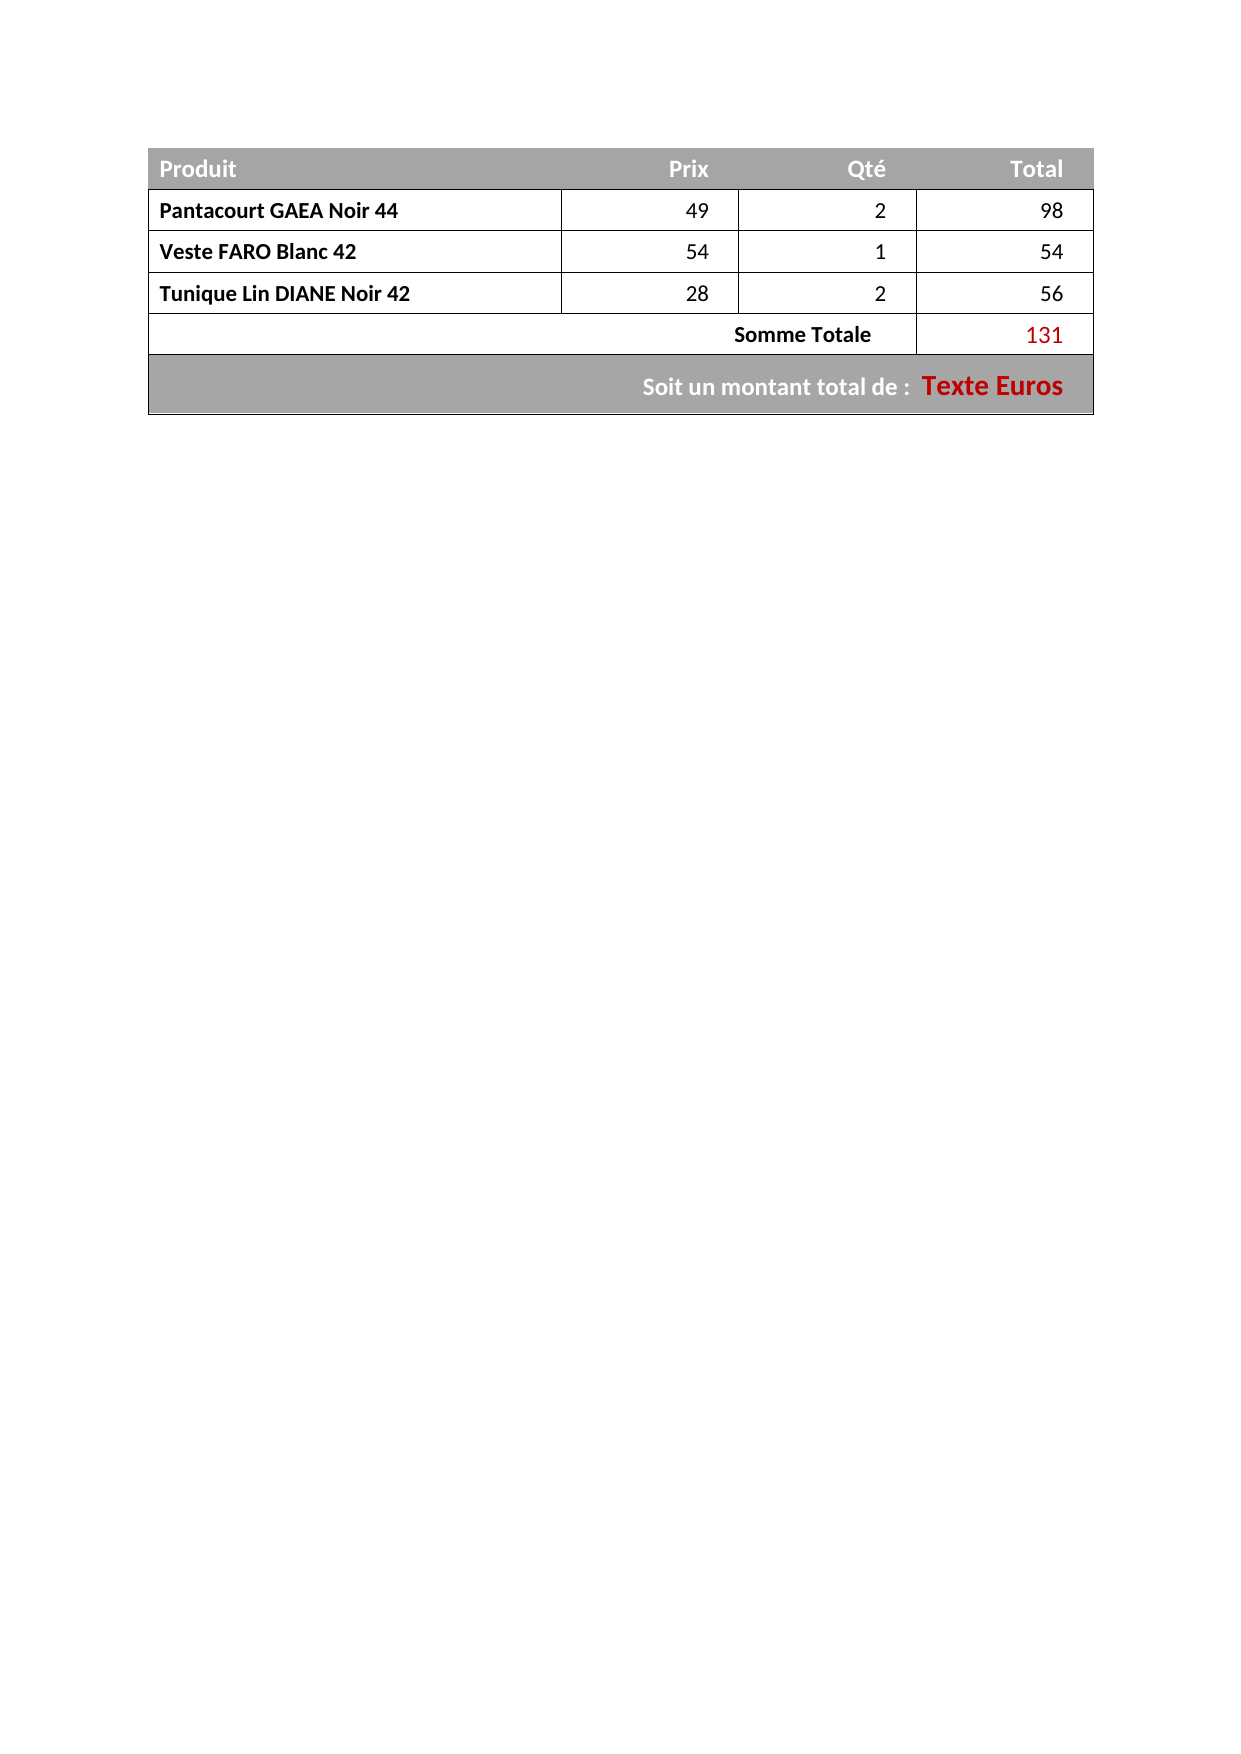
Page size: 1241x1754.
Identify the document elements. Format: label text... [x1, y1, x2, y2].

table_header Qté [739, 149, 916, 189]
table_cell 54 [917, 231, 1093, 272]
table_cell 56 [917, 273, 1093, 313]
table_cell 98 [917, 190, 1093, 230]
table_cell Veste FARO Blanc 42 [149, 231, 561, 272]
table_header Prix [562, 149, 739, 189]
table_cell 54 [562, 231, 738, 272]
table_cell 2 [739, 273, 916, 313]
table_cell 1 [739, 231, 916, 272]
table_header Produit [149, 149, 562, 189]
table_cell 208 [917, 314, 1093, 354]
table_cell Tunique Lin DIANE Noir 42 [149, 273, 561, 313]
table_header Total [916, 149, 1093, 189]
table_cell 2 [739, 190, 916, 230]
table_cell 49 [562, 190, 738, 230]
table_cell 28 [562, 273, 738, 313]
table_cell Somme Totale [149, 314, 916, 354]
table_cell Pantacourt GAEA Noir 44 [149, 190, 561, 230]
table_cell Soit un montant total de : Texte Euros [149, 355, 1093, 413]
